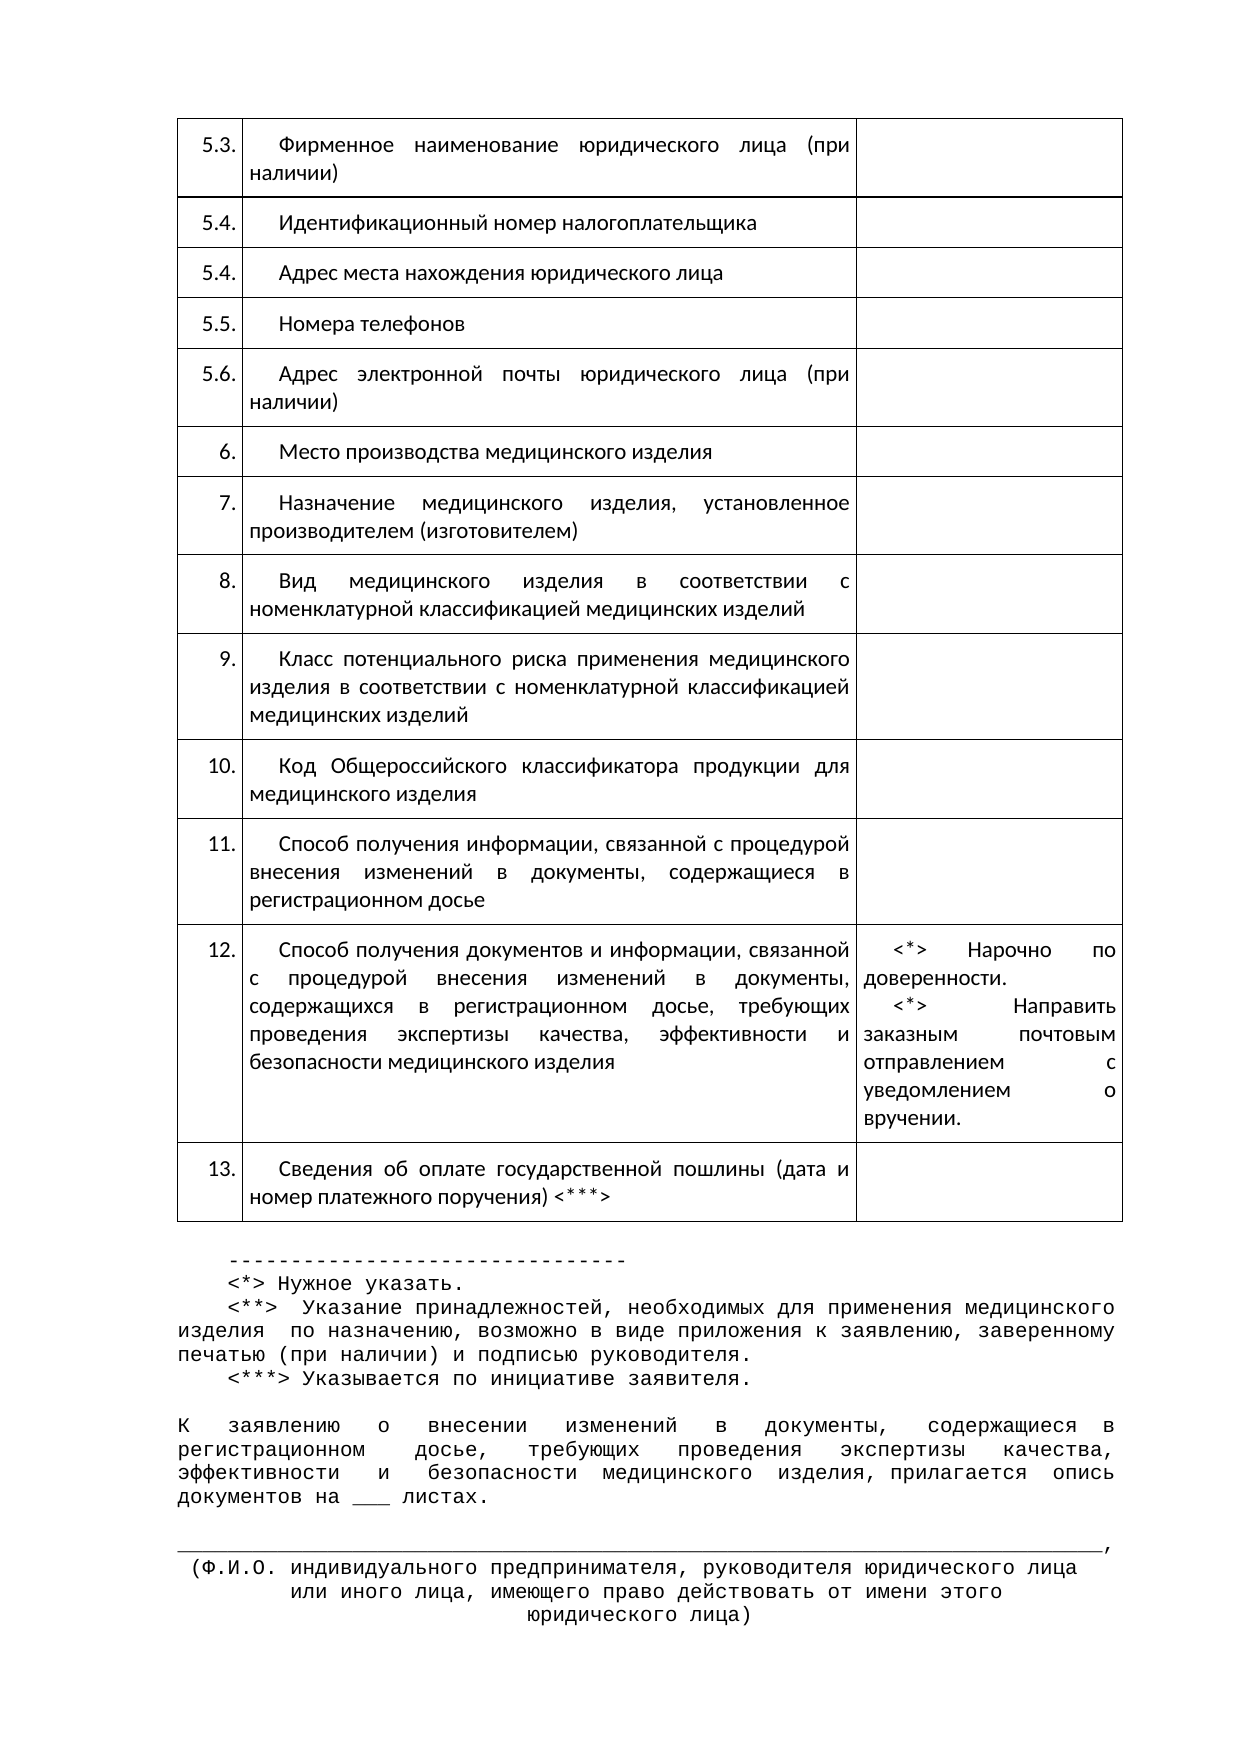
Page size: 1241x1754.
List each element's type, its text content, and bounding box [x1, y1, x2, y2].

text <**> Указание принадлежностей, необходимых для применения медицинского [177, 1297, 1152, 1321]
text документов на ___ листах. [177, 1486, 1152, 1510]
table_cell 5.4. [178, 248, 242, 297]
table_cell 5.6. [178, 349, 242, 426]
table_cell 5.3. [178, 119, 242, 196]
table_cell [857, 819, 1122, 924]
text __________________________________________________________________________, [177, 1533, 1152, 1557]
text К заявлению о внесении изменений в документы, содержащиеся в [177, 1415, 1152, 1439]
table_cell [857, 555, 1122, 633]
table_cell [857, 198, 1122, 247]
table_cell Сведения об оплате государственной пошлины (дата и номер платежного поручения) <***> [243, 1143, 856, 1221]
text <*> Нужное указать. [177, 1273, 1152, 1297]
table_cell [857, 477, 1122, 554]
table_cell 5.5. [178, 298, 242, 347]
text изделия по назначению, возможно в виде приложения к заявлению, заверенному [177, 1321, 1152, 1344]
text или иного лица, имеющего право действовать от имени этого [177, 1581, 1152, 1604]
table_cell 8. [178, 555, 242, 633]
table_cell [857, 740, 1122, 817]
table_cell Код Общероссийского классификатора продукции для медицинского изделия [243, 740, 856, 817]
table_cell 11. [178, 819, 242, 924]
table_cell Адрес электронной почты юридического лица (при наличии) [243, 349, 856, 426]
table_cell Класс потенциального риска применения медицинского изделия в соответствии с номенклатурной классификацией медицинских изделий [243, 634, 856, 739]
table_cell Способ получения информации, связанной с процедурой внесения изменений в документы, содержащиеся в регистрационном досье [243, 819, 856, 924]
table_cell [857, 298, 1122, 347]
table_cell [857, 119, 1122, 196]
table_cell Фирменное наименование юридического лица (при наличии) [243, 119, 856, 196]
table_cell Вид медицинского изделия в соответствии с номенклатурной классификацией медицинских изделий [243, 555, 856, 633]
table_cell Идентификационный номер налогоплательщика [243, 198, 856, 247]
table_cell Место производства медицинского изделия [243, 427, 856, 476]
table_cell 9. [178, 634, 242, 739]
table_cell 7. [178, 477, 242, 554]
table_cell Способ получения документов и информации, связанной с процедурой внесения изменений в документы, содержащихся в регистрационном досье, требующих проведения экспертизы качества, эффективности и безопасности медицинского изделия [243, 925, 856, 1142]
text печатью (при наличии) и подписью руководителя. [177, 1344, 1152, 1368]
text юридического лица) [177, 1604, 1152, 1628]
text эффективности и безопасности медицинского изделия, прилагается опись [177, 1462, 1152, 1486]
text регистрационном досье, требующих проведения экспертизы качества, [177, 1439, 1152, 1462]
table_cell [857, 634, 1122, 739]
text -------------------------------- [177, 1249, 1152, 1273]
table_cell 6. [178, 427, 242, 476]
text <***> Указывается по инициативе заявителя. [177, 1368, 1152, 1391]
table_cell 10. [178, 740, 242, 817]
table_cell 5.4. [178, 198, 242, 247]
table_cell [857, 427, 1122, 476]
table_cell Назначение медицинского изделия, установленное производителем (изготовителем) [243, 477, 856, 554]
text (Ф.И.О. индивидуального предпринимателя, руководителя юридического лица [177, 1557, 1152, 1581]
table_cell Номера телефонов [243, 298, 856, 347]
table_cell [857, 248, 1122, 297]
table_cell 13. [178, 1143, 242, 1221]
table_cell <*> Нарочно по доверенности. <*> Направить заказным почтовым отправлением с уведомлением о вручении. [857, 925, 1122, 1142]
table_cell 12. [178, 925, 242, 1142]
table_cell Адрес места нахождения юридического лица [243, 248, 856, 297]
table_cell [857, 1143, 1122, 1221]
table_cell [857, 349, 1122, 426]
